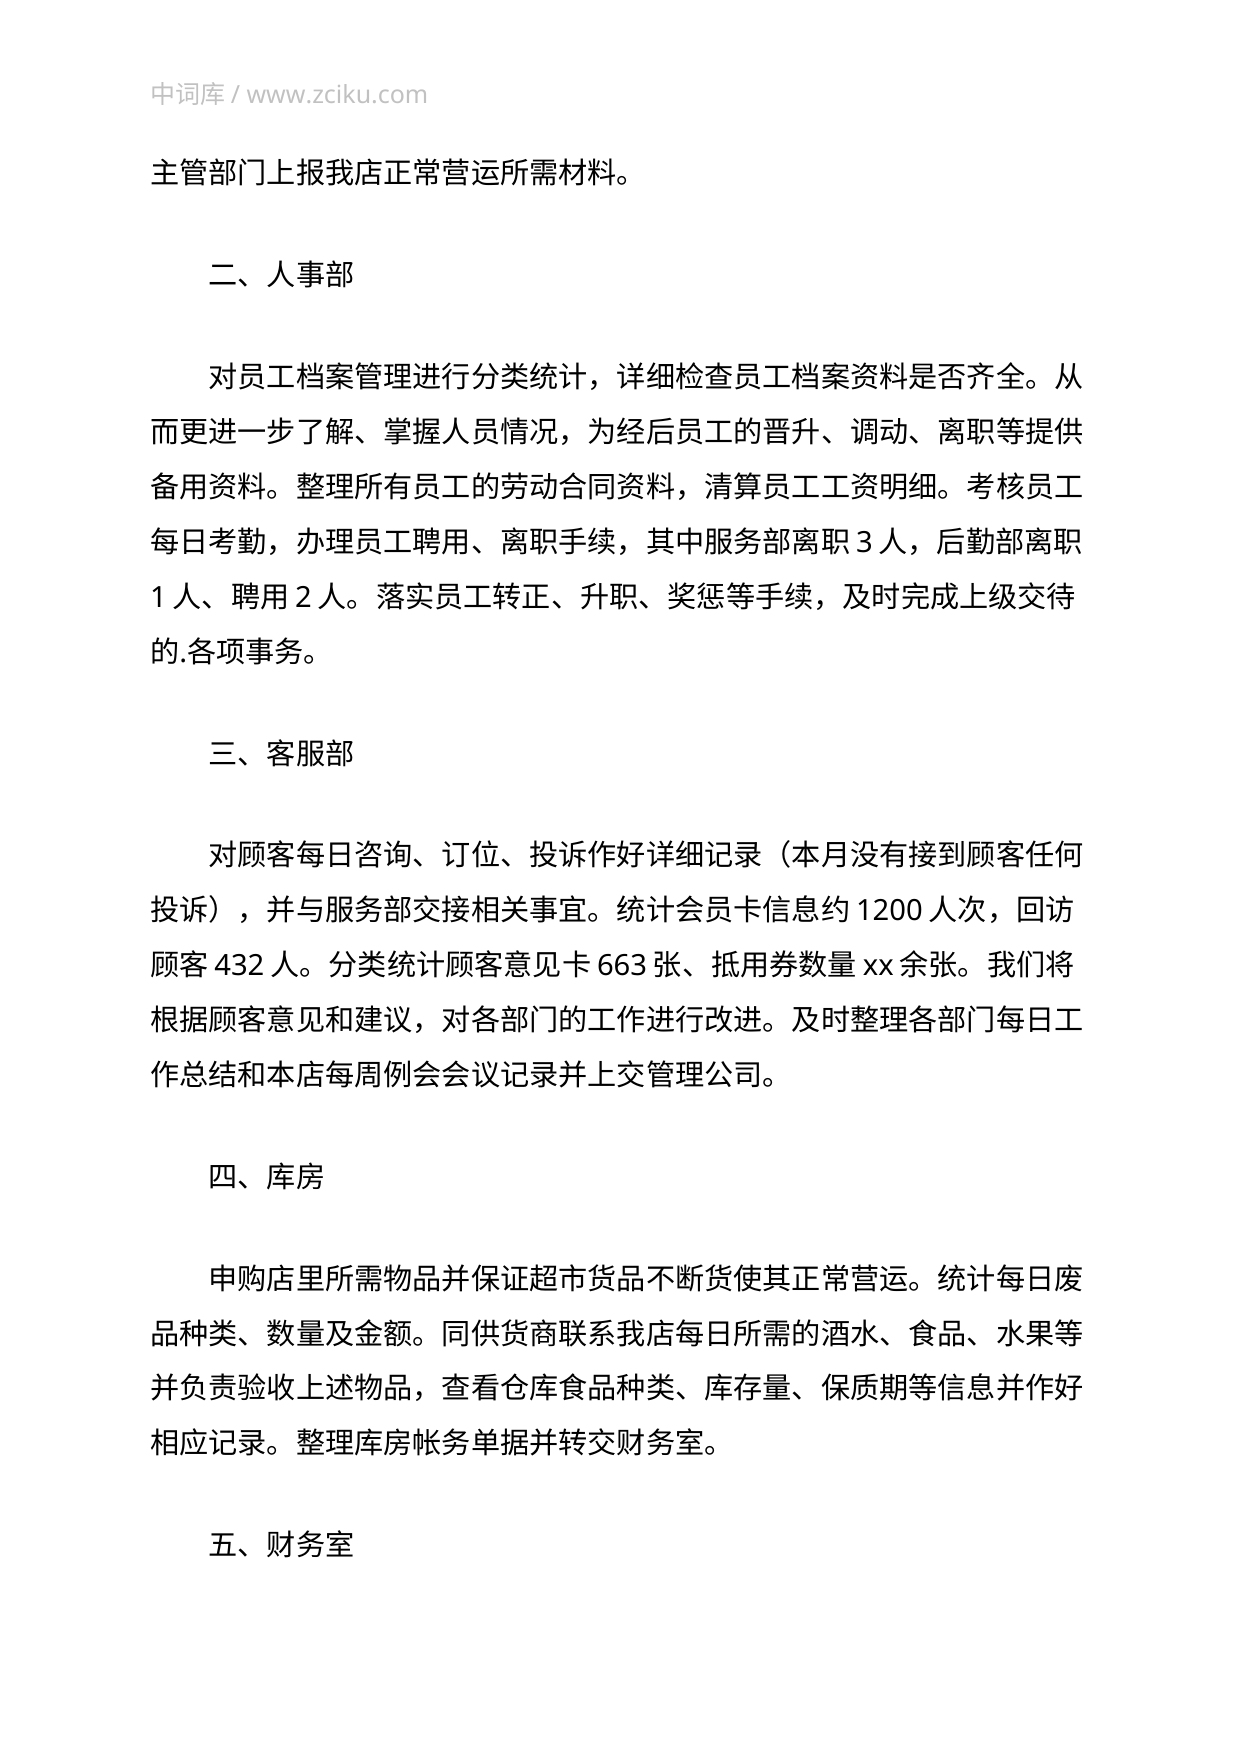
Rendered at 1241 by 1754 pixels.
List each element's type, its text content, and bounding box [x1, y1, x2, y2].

text 申购店里所需物品并保证超市货品不断货使其正常营运。统计每日废品种类、数量及金额。同供货商联系我店每日所需的酒水、食品、水果等并负责验收上述物品，查看仓库食品种类、库存量、保质期等信息并作好相应记录。整理库房帐务单据并转交财务室。 [150, 1255, 1090, 1462]
text 对员工档案管理进行分类统计，详细检查员工档案资料是否齐全。从而更进一步了解、掌握人员情况，为经后员工的晋升、调动、离职等提供备用资料。整理所有员工的劳动合同资料，清算员工工资明细。考核员工每日考勤，办理员工聘用、离职手续，其中服务部离职3人，后勤部离职1人、聘用2人。落实员工转正、升职、奖惩等手续，及时完成上级交待的.各项事务。 [150, 353, 1090, 671]
text 对顾客每日咨询、订位、投诉作好详细记录（本月没有接到顾客任何投诉），并与服务部交接相关事宜。统计会员卡信息约1200人次，回访顾客432人。分类统计顾客意见卡663张、抵用券数量xx余张。我们将根据顾客意见和建议，对各部门的工作进行改进。及时整理各部门每日工作总结和本店每周例会会议记录并上交管理公司。 [150, 832, 1090, 1094]
text 三、客服部 [150, 730, 1090, 772]
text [150, 150, 1090, 192]
text 五、财务室 [150, 1522, 1090, 1564]
text 四、库房 [150, 1153, 1090, 1196]
text 二、人事部 [150, 252, 1090, 294]
